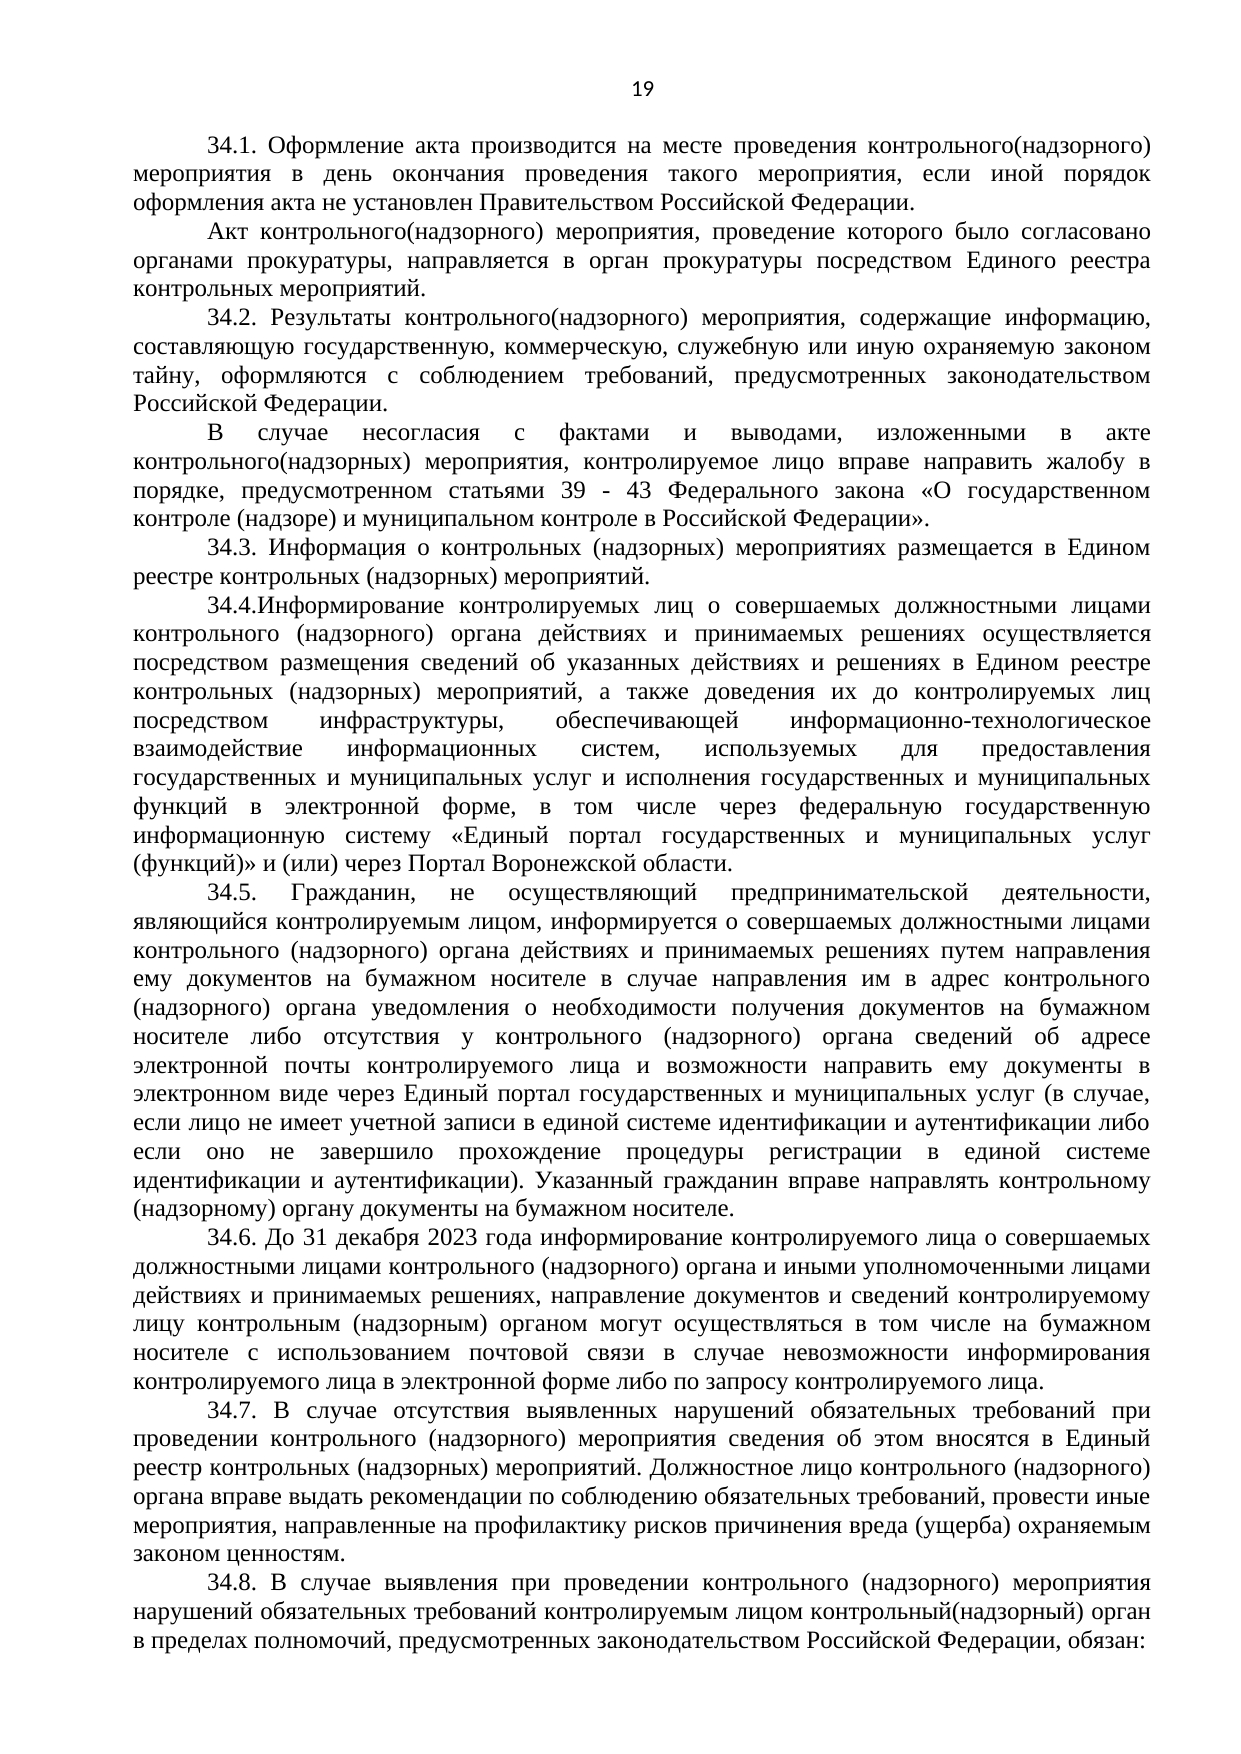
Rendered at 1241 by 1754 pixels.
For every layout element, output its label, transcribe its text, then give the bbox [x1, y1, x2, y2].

text 34.1. Оформление акта производится на месте проведения контрольного(надзорного) мероприятия в день окончания проведения такого мероприятия, если иной порядок оформления акта не установлен Правительством Российской Федерации. [133, 130, 1152, 216]
text Акт контрольного(надзорного) мероприятия, проведение которого было согласовано органами прокуратуры, направляется в орган прокуратуры посредством Единого реестра контрольных мероприятий. [133, 216, 1152, 302]
text 34.2. Результаты контрольного(надзорного) мероприятия, содержащие информацию, составляющую государственную, коммерческую, служебную или иную охраняемую законом тайну, оформляются с соблюдением требований, предусмотренных законодательством Российской Федерации. [133, 302, 1152, 417]
text 34.8. В случае выявления при проведении контрольного (надзорного) мероприятия нарушений обязательных требований контролируемым лицом контрольный(надзорный) орган в пределах полномочий, предусмотренных законодательством Российской Федерации, обязан: [133, 1567, 1152, 1653]
text 34.7. В случае отсутствия выявленных нарушений обязательных требований при проведении контрольного (надзорного) мероприятия сведения об этом вносятся в Единый реестр контрольных (надзорных) мероприятий. Должностное лицо контрольного (надзорного) органа вправе выдать рекомендации по соблюдению обязательных требований, провести иные мероприятия, направленные на профилактику рисков причинения вреда (ущерба) охраняемым законом ценностям. [133, 1395, 1152, 1567]
text 34.5. Гражданин, не осуществляющий предпринимательской деятельности, являющийся контролируемым лицом, информируется о совершаемых должностными лицами контрольного (надзорного) органа действиях и принимаемых решениях путем направления ему документов на бумажном носителе в случае направления им в адрес контрольного (надзорного) органа уведомления о необходимости получения документов на бумажном носителе либо отсутствия у контрольного (надзорного) органа сведений об адресе электронной почты контролируемого лица и возможности направить ему документы в электронном виде через Единый портал государственных и муниципальных услуг (в случае, если лицо не имеет учетной записи в единой системе идентификации и аутентификации либо если оно не завершило прохождение процедуры регистрации в единой системе идентификации и аутентификации). Указанный гражданин вправе направлять контрольному (надзорному) органу документы на бумажном носителе. [133, 877, 1152, 1222]
text 34.4.Информирование контролируемых лиц о совершаемых должностными лицами контрольного (надзорного) органа действиях и принимаемых решениях осуществляется посредством размещения сведений об указанных действиях и решениях в Едином реестре контрольных (надзорных) мероприятий, а также доведения их до контролируемых лиц посредством инфраструктуры, обеспечивающей информационно-технологическое взаимодействие информационных систем, используемых для предоставления государственных и муниципальных услуг и исполнения государственных и муниципальных функций в электронной форме, в том числе через федеральную государственную информационную систему «Единый портал государственных и муниципальных услуг (функций)» и (или) через Портал Воронежской области. [133, 590, 1152, 877]
text 34.6. До 31 декабря 2023 года информирование контролируемого лица о совершаемых должностными лицами контрольного (надзорного) органа и иными уполномоченными лицами действиях и принимаемых решениях, направление документов и сведений контролируемому лицу контрольным (надзорным) органом могут осуществляться в том числе на бумажном носителе с использованием почтовой связи в случае невозможности информирования контролируемого лица в электронной форме либо по запросу контролируемого лица. [133, 1222, 1152, 1395]
text 34.3. Информация о контрольных (надзорных) мероприятиях размещается в Едином реестре контрольных (надзорных) мероприятий. [133, 532, 1152, 590]
text В случае несогласия с фактами и выводами, изложенными в акте контрольного(надзорных) мероприятия, контролируемое лицо вправе направить жалобу в порядке, предусмотренном статьями 39 - 43 Федерального закона «О государственном контроле (надзоре) и муниципальном контроле в Российской Федерации». [133, 417, 1152, 532]
